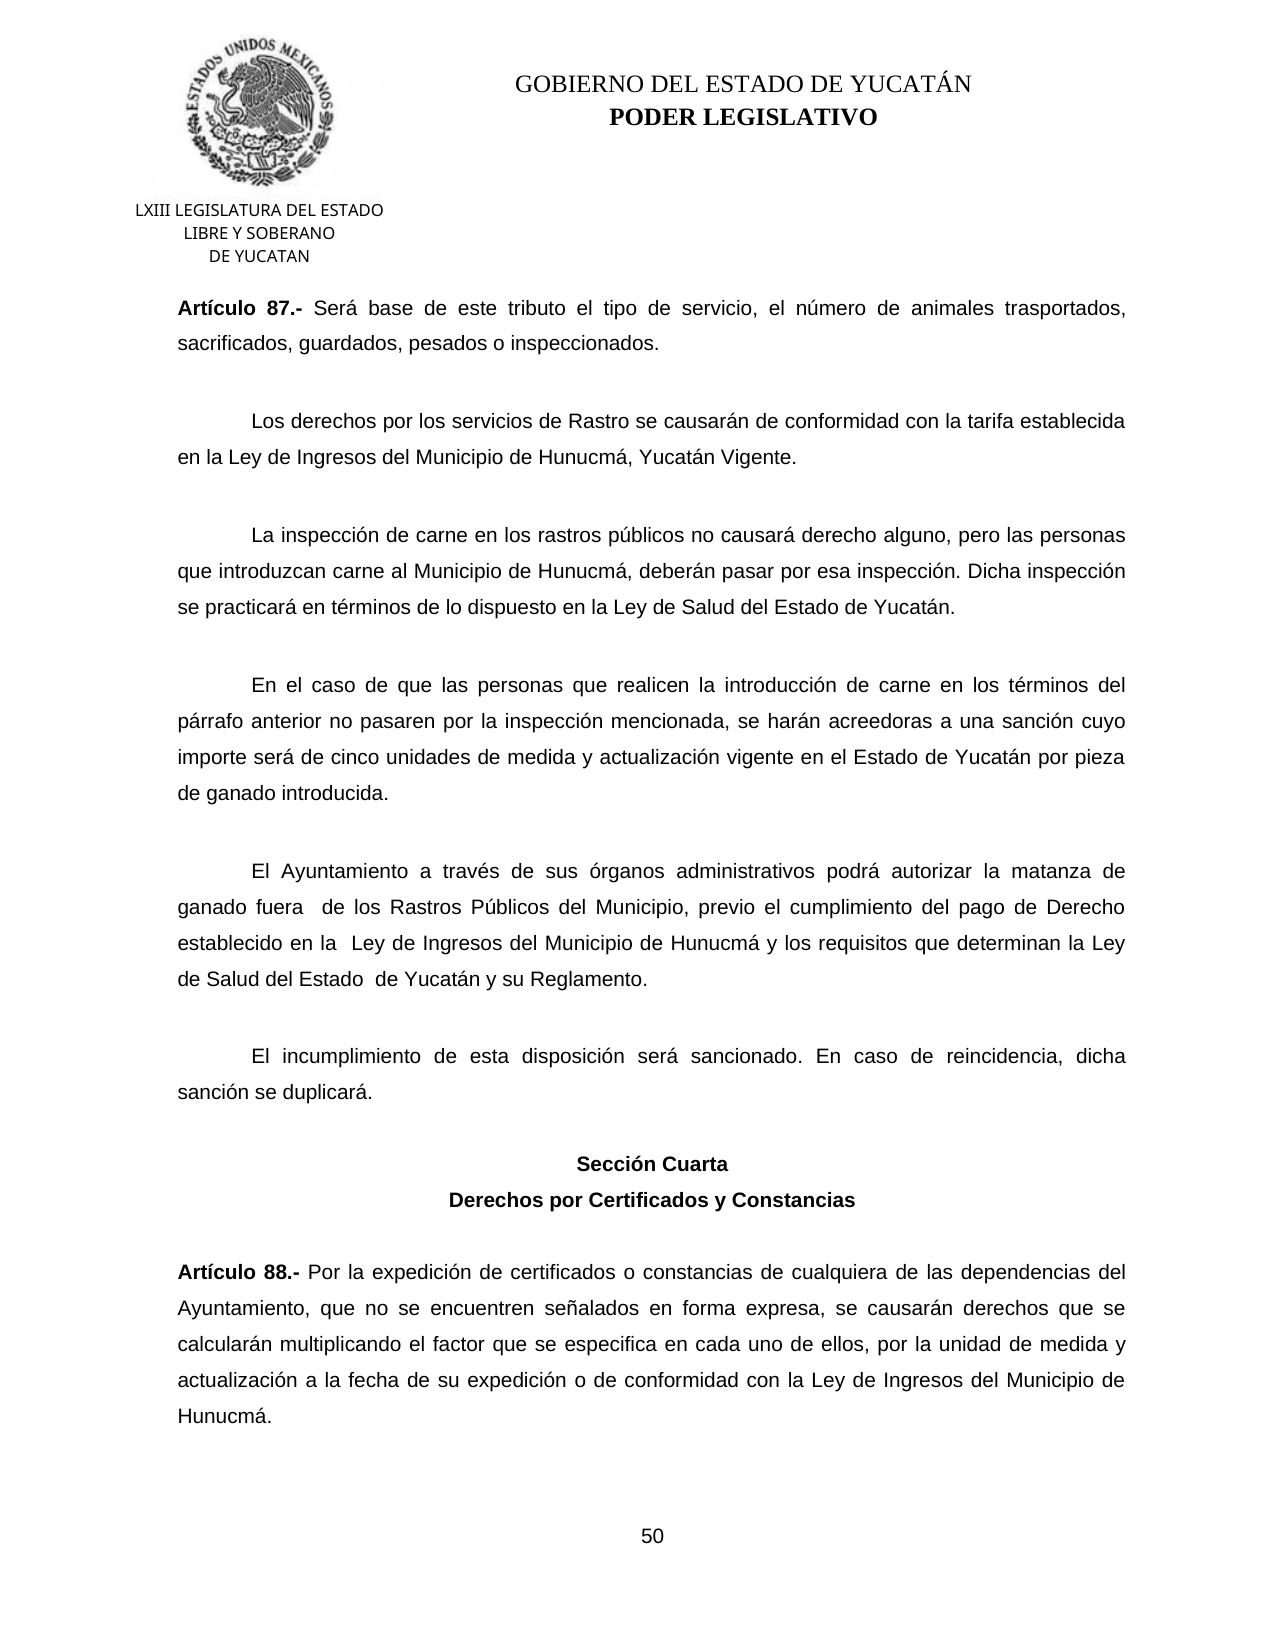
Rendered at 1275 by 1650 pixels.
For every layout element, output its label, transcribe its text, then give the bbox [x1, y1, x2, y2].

subtitle Derechos por Certificados y Constancias [177, 1188, 1127, 1212]
picture [139, 30, 384, 201]
text La inspección de carne en los rastros públicos no causará derecho alguno, pero las personas que introduzcan carne al Municipio de Hunucmá, deberán pasar por esa inspección. Dicha inspección se practicará en términos de lo dispuesto en la Ley de Salud del Estado de Yucatán. [177, 523, 1127, 619]
subtitle Sección Cuarta [177, 1152, 1127, 1176]
text Los derechos por los servicios de Rastro se causarán de conformidad con la tarifa establecida en la Ley de Ingresos del Municipio de Hunucmá, Yucatán Vigente. [177, 409, 1127, 469]
text Artículo 88.- Por la expedición de certificados o constancias de cualquiera de las dependencias del Ayuntamiento, que no se encuentren señalados en forma expresa, se causarán derechos que se calcularán multiplicando el factor que se especifica en cada uno de ellos, por la unidad de medida y actualización a la fecha de su expedición o de conformidad con la Ley de Ingresos del Municipio de Hunucmá. [177, 1260, 1127, 1428]
text En el caso de que las personas que realicen la introducción de carne en los términos del párrafo anterior no pasaren por la inspección mencionada, se harán acreedoras a una sanción cuyo importe será de cinco unidades de medida y actualización vigente en el Estado de Yucatán por pieza de ganado introducida. [177, 673, 1127, 804]
text El Ayuntamiento a través de sus órganos administrativos podrá autorizar la matanza de ganado fuera de los Rastros Públicos del Municipio, previo el cumplimiento del pago de Derecho establecido en la Ley de Ingresos del Municipio de Hunucmá y los requisitos que determinan la Ley de Salud del Estado de Yucatán y su Reglamento. [177, 858, 1127, 990]
text El incumplimiento de esta disposición será sancionado. En caso de reincidencia, dicha sanción se duplicará. [177, 1044, 1127, 1104]
text Artículo 87.- Será base de este tributo el tipo de servicio, el número de animales trasportados, sacrificados, guardados, pesados o inspeccionados. [177, 295, 1127, 355]
